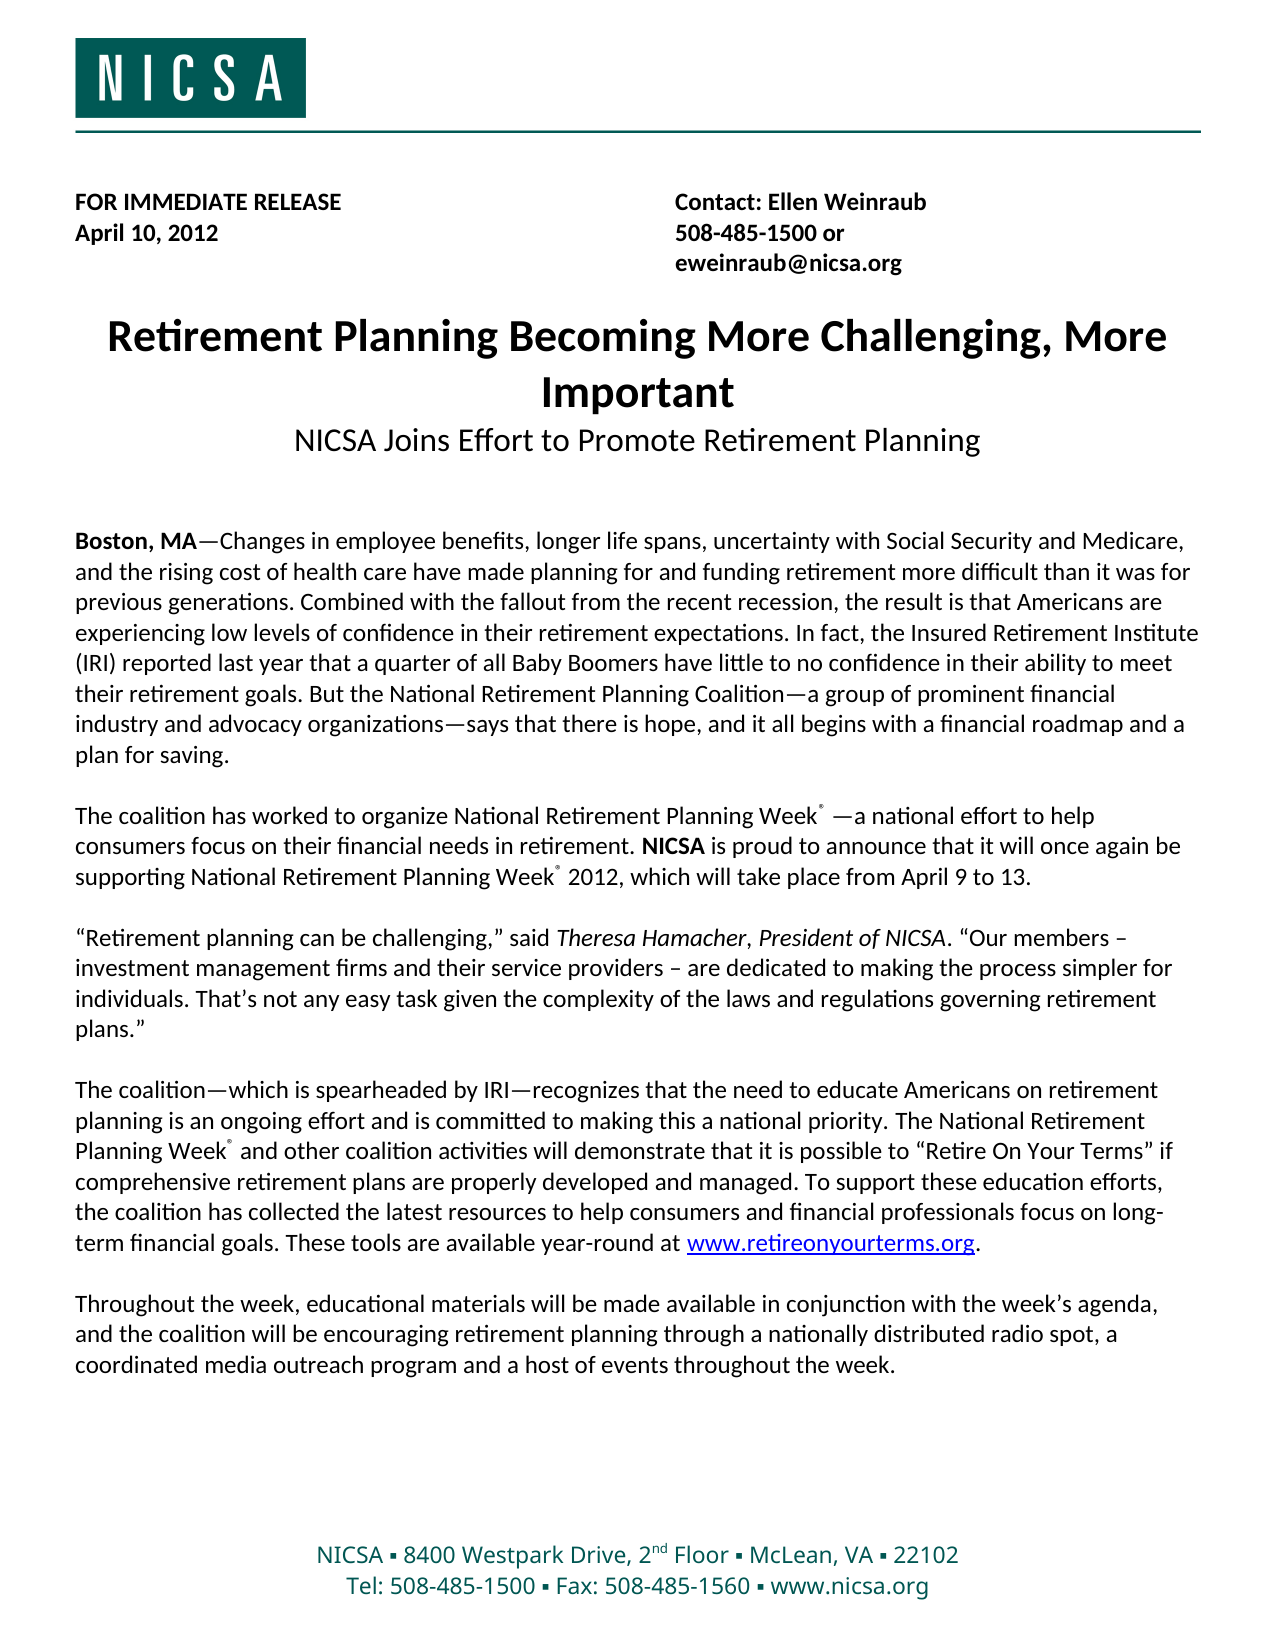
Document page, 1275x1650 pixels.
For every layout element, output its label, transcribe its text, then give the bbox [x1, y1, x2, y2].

text Boston, MA—Changes in employee benefits, longer life spans, uncertainty with Social Security and Medicare, and the rising cost of health care have made planning for and funding retirement more difficult than it was for previous generations. Combined with the fallout from the recent recession, the result is that Americans are experiencing low levels of confidence in their retirement expectations. In fact, the Insured Retirement Institute (IRI) reported last year that a quarter of all Baby Boomers have little to no confidence in their ability to meet their retirement goals. But the National Retirement Planning Coalition—a group of prominent financial industry and advocacy organizations—says that there is hope, and it all begins with a financial roadmap and a plan for saving. [75, 525, 1200, 769]
text “Retirement planning can be challenging,” said Theresa Hamacher, President of NICSA. “Our members – investment management firms and their service providers – are dedicated to making the process simpler for individuals. That’s not any easy task given the complexity of the laws and regulations governing retirement plans.” [75, 922, 1200, 1044]
text April 10, 2012 508-485-1500 or eweinraub@nicsa.org [75, 217, 1198, 278]
text NICSA Joins Effort to Promote Retirement Planning [75, 419, 1200, 459]
text Throughout the week, educational materials will be made available in conjunction with the week’s agenda, and the coalition will be encouraging retirement planning through a nationally distributed radio spot, a coordinated media outreach program and a host of events throughout the week. [75, 1288, 1200, 1380]
picture [0, 0, 1275, 138]
text The coalition—which is spearheaded by IRI—recognizes that the need to educate Americans on retirement planning is an ongoing effort and is committed to making this a national priority. The National Retirement Planning Week® and other coalition activities will demonstrate that it is possible to “Retire On Your Terms” if comprehensive retirement plans are properly developed and managed. To support these education efforts, the coalition has collected the latest resources to help consumers and financial professionals focus on long-term financial goals. These tools are available year-round at www.retireonyourterms.org. [75, 1074, 1200, 1258]
text Retirement Planning Becoming More Challenging, More Important [75, 307, 1200, 419]
text FOR IMMEDIATE RELEASE Contact: Ellen Weinraub [75, 186, 1198, 217]
text The coalition has worked to organize National Retirement Planning Week® —a national effort to help consumers focus on their financial needs in retirement. NICSA is proud to announce that it will once again be supporting National Retirement Planning Week® 2012, which will take place from April 9 to 13. [75, 800, 1200, 891]
